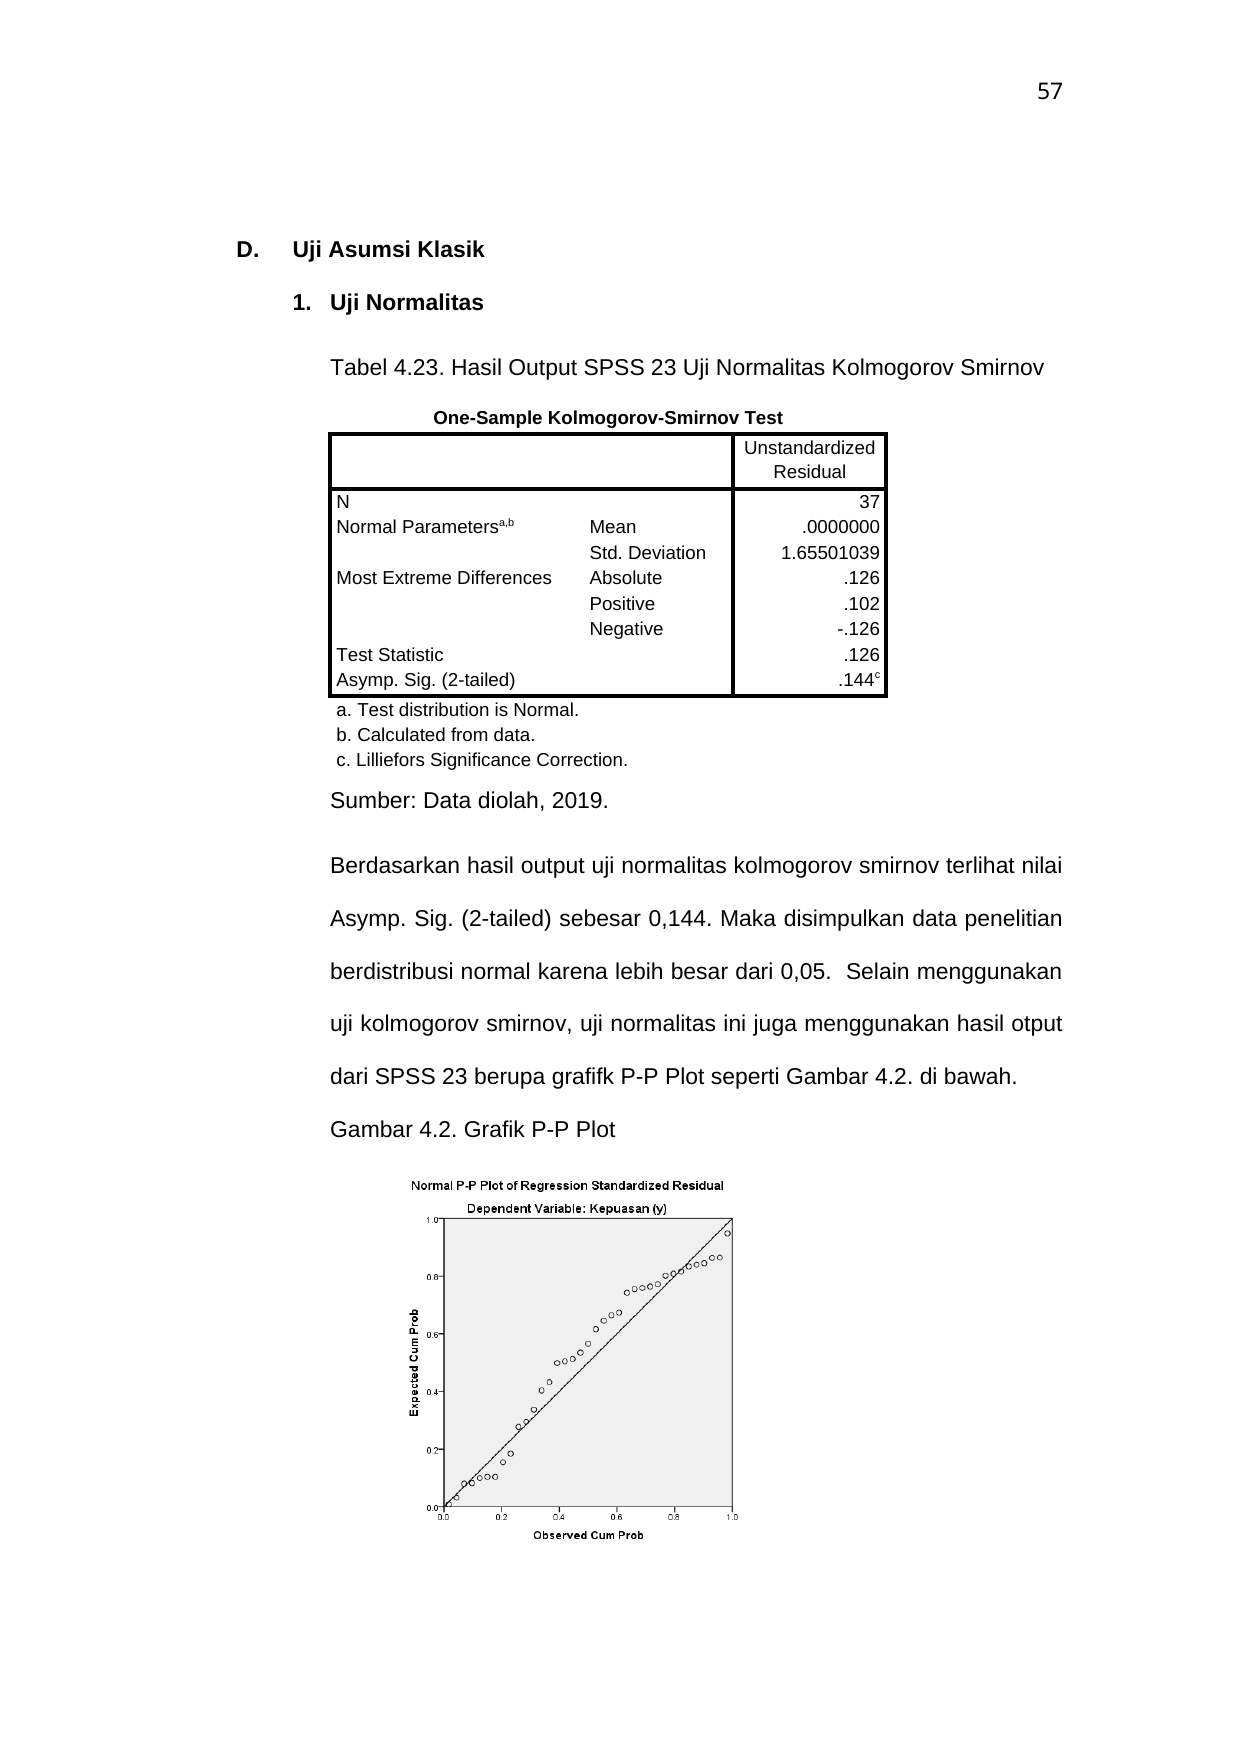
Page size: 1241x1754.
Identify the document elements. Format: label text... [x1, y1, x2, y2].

table_cell .0000000 [735, 516, 884, 542]
table_cell Mean [583, 516, 731, 542]
table_cell Test Statistic [332, 643, 731, 669]
table_cell -.126 [735, 618, 884, 643]
text Berdasarkan hasil output uji normalitas kolmogorov smirnov terlihat nilai Asymp. Sig. (2-tailed) sebesar 0,144. Maka disimpulkan data penelitian berdistribusi normal karena lebih besar dari 0,05. Selain menggunakan uji kolmogorov smirnov, uji normalitas ini juga menggunakan hasil otput dari SPSS 23 berupa grafifk P-P Plot seperti Gambar 4.2. di bawah. [330, 852, 1063, 1089]
table_cell Absolute [583, 567, 731, 592]
text Tabel 4.23. Hasil Output SPSS 23 Uji Normalitas Kolmogorov Smirnov [330, 354, 1063, 381]
table_cell Normal Parametersa,b [332, 516, 583, 567]
table_cell b. Calculated from data. [330, 724, 886, 749]
table_cell 1.65501039 [735, 542, 884, 567]
table_cell N [332, 491, 731, 516]
table_cell c. Lilliefors Significance Correction. [330, 749, 886, 774]
table_cell 37 [735, 491, 884, 516]
text Gambar 4.2. Grafik P-P Plot [330, 1116, 1063, 1142]
table_cell [332, 436, 731, 487]
table_cell .126 [735, 567, 884, 592]
table_cell Negative [583, 618, 731, 643]
table_cell Std. Deviation [583, 542, 731, 567]
table_cell Unstandardized Residual [735, 436, 884, 487]
table_header One-Sample Kolmogorov-Smirnov Test [330, 407, 886, 432]
text 1. Uji Normalitas [292, 289, 1063, 315]
table_cell Asymp. Sig. (2-tailed) [332, 669, 731, 694]
table_cell .126 [735, 643, 884, 669]
table_cell Positive [583, 593, 731, 618]
picture [327, 1168, 807, 1552]
table_cell a. Test distribution is Normal. [330, 698, 886, 724]
table_cell .102 [735, 593, 884, 618]
text Sumber: Data diolah, 2019. [330, 787, 1063, 813]
table_cell .144c [735, 669, 884, 694]
table_cell Most Extreme Differences [332, 567, 583, 643]
text D. Uji Asumsi Klasik [236, 236, 1063, 263]
